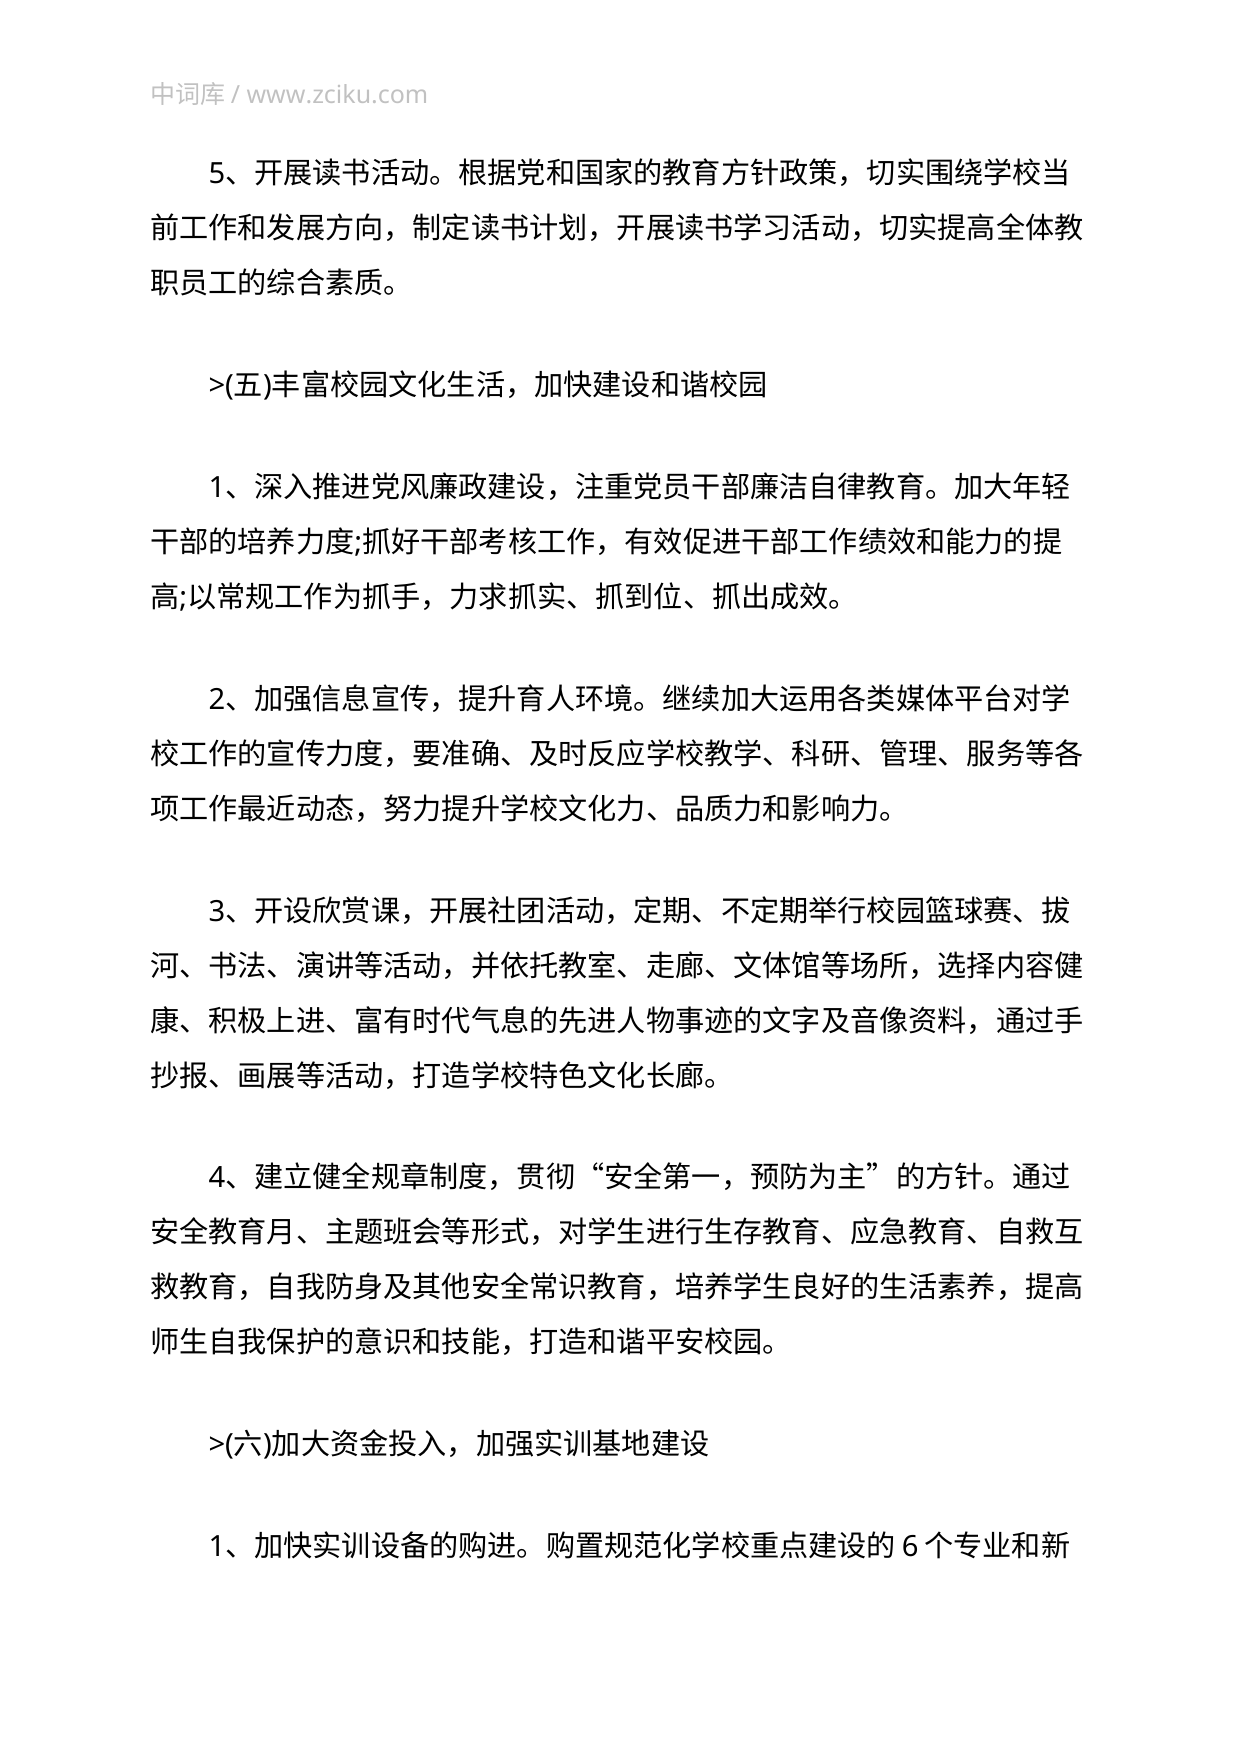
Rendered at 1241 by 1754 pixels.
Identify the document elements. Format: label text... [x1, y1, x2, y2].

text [150, 1522, 1090, 1565]
text >(五)丰富校园文化生活，加快建设和谐校园 [150, 362, 1090, 404]
text >(六)加大资金投入，加强实训基地建设 [150, 1420, 1090, 1463]
text 4、建立健全规章制度，贯彻“安全第一，预防为主”的方针。通过安全教育月、主题班会等形式，对学生进行生存教育、应急教育、自救互救教育，自我防身及其他安全常识教育，培养学生良好的生活素养，提高师生自我保护的意识和技能，打造和谐平安校园。 [150, 1154, 1090, 1361]
text 1、深入推进党风廉政建设，注重党员干部廉洁自律教育。加大年轻干部的培养力度;抓好干部考核工作，有效促进干部工作绩效和能力的提高;以常规工作为抓手，力求抓实、抓到位、抓出成效。 [150, 464, 1090, 616]
text 3、开设欣赏课，开展社团活动，定期、不定期举行校园篮球赛、拔河、书法、演讲等活动，并依托教室、走廊、文体馆等场所，选择内容健康、积极上进、富有时代气息的先进人物事迹的文字及音像资料，通过手抄报、画展等活动，打造学校特色文化长廊。 [150, 887, 1090, 1094]
text 2、加强信息宣传，提升育人环境。继续加大运用各类媒体平台对学校工作的宣传力度，要准确、及时反应学校教学、科研、管理、服务等各项工作最近动态，努力提升学校文化力、品质力和影响力。 [150, 676, 1090, 828]
text 5、开展读书活动。根据党和国家的教育方针政策，切实围绕学校当前工作和发展方向，制定读书计划，开展读书学习活动，切实提高全体教职员工的综合素质。 [150, 150, 1090, 302]
